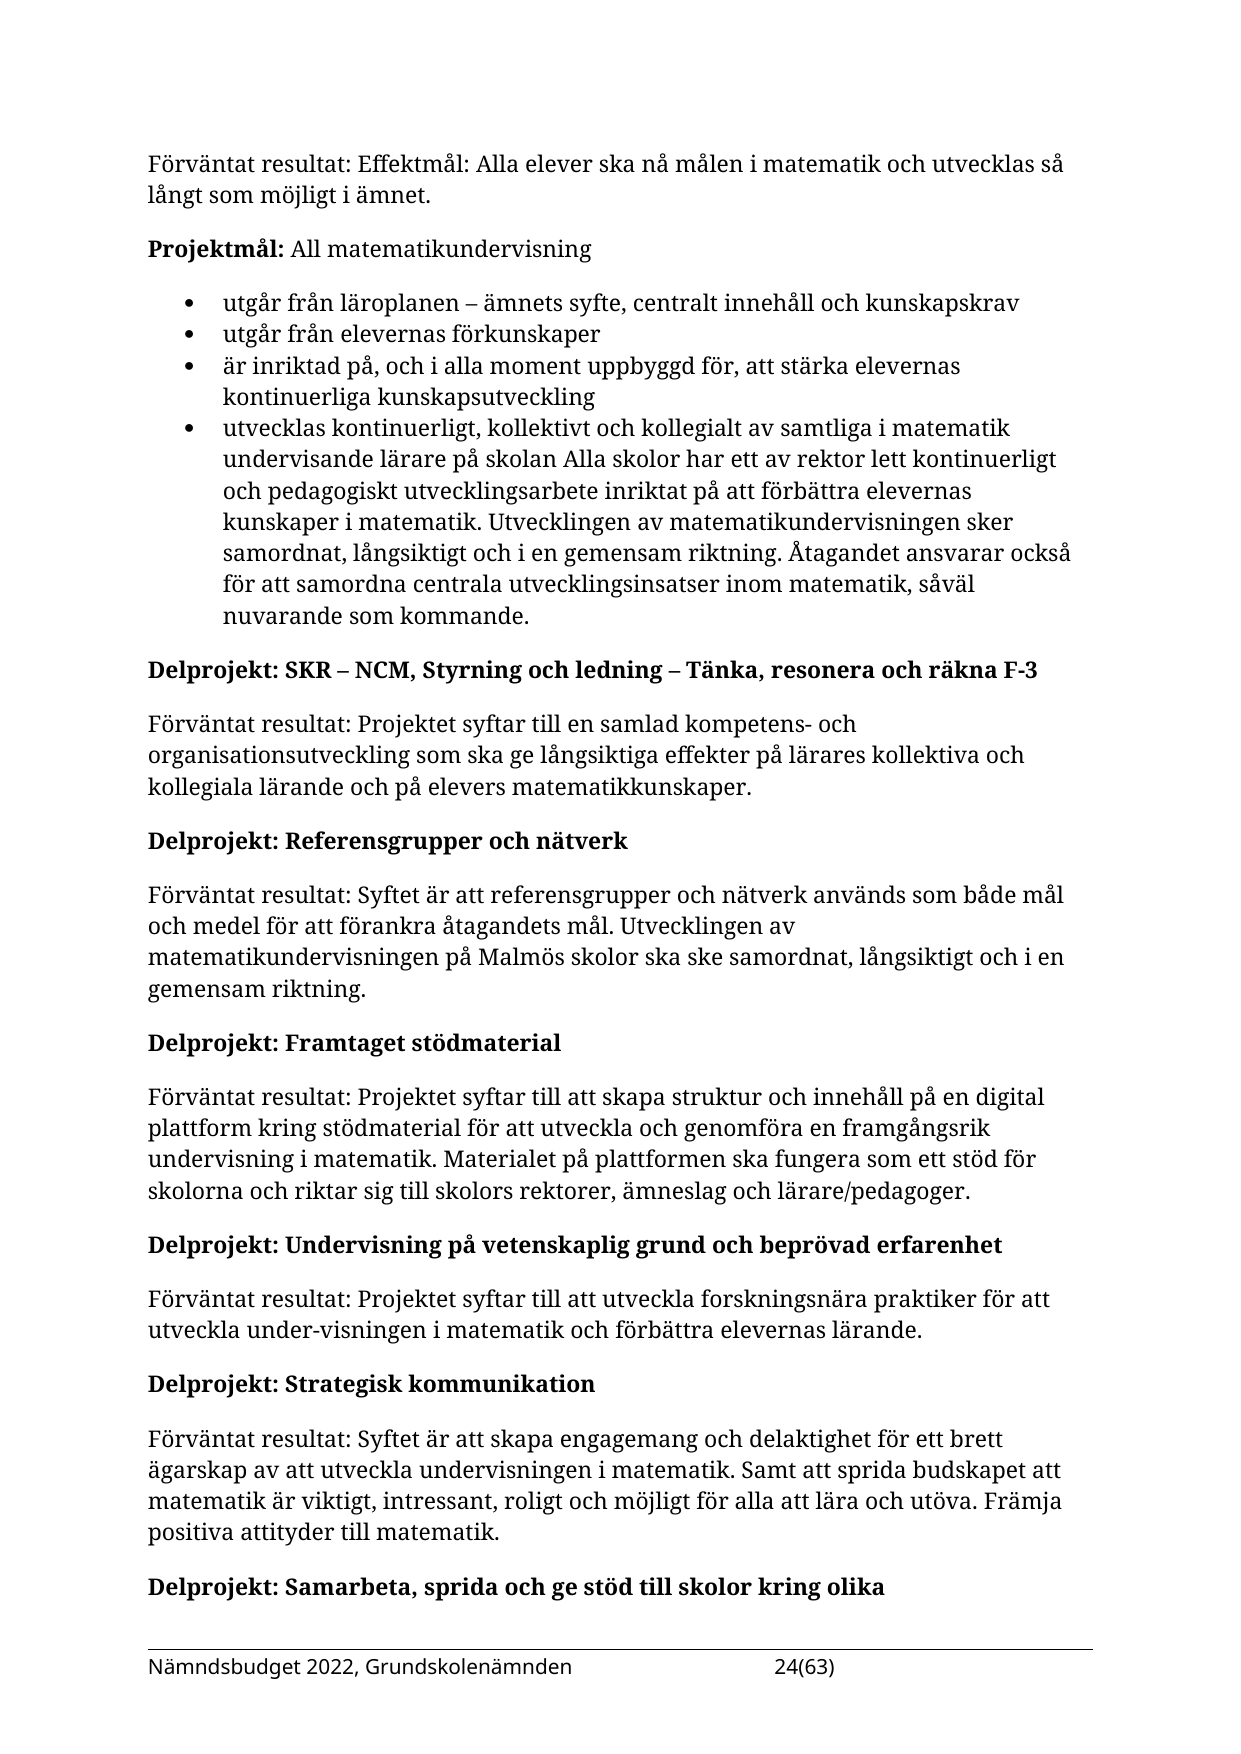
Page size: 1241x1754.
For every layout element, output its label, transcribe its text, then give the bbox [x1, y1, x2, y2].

text Förväntat resultat: Projektet syftar till att skapa struktur och innehåll på en digital plattform kring stödmaterial för att utveckla och genomföra en framgångsrik undervisning i matematik. Materialet på plattformen ska fungera som ett stöd för skolorna och riktar sig till skolors rektorer, ämneslag och lärare/pedagoger. [148, 1081, 1093, 1206]
list utvecklas kontinuerligt, kollektivt och kollegialt av samtliga i matematik undervisande lärare på skolan Alla skolor har ett av rektor lett kontinuerligt och pedagogiskt utvecklingsarbete inriktat på att förbättra elevernas kunskaper i matematik. Utvecklingen av matematikundervisningen sker samordnat, långsiktigt och i en gemensam riktning. Åtagandet ansvarar också för att samordna centrala utvecklingsinsatser inom matematik, såväl nuvarande som kommande. [185, 412, 1093, 631]
text Förväntat resultat: Syftet är att referensgrupper och nätverk används som både mål och medel för att förankra åtagandets mål. Utvecklingen av matematikundervisningen på Malmös skolor ska ske samordnat, långsiktigt och i en gemensam riktning. [148, 879, 1093, 1004]
text Delprojekt: Strategisk kommunikation [148, 1368, 1093, 1400]
text Delprojekt: Undervisning på vetenskaplig grund och beprövad erfarenhet [148, 1229, 1093, 1260]
text Delprojekt: Framtaget stödmaterial [148, 1027, 1093, 1058]
text Förväntat resultat: Projektet syftar till att utveckla forskningsnära praktiker för att utveckla under-visningen i matematik och förbättra elevernas lärande. [148, 1283, 1093, 1346]
text Delprojekt: SKR – NCM, Styrning och ledning – Tänka, resonera och räkna F-3 [148, 654, 1093, 685]
text Delprojekt: Referensgrupper och nätverk [148, 825, 1093, 856]
text Projektmål: All matematikundervisning [148, 233, 1093, 264]
text Förväntat resultat: Effektmål: Alla elever ska nå målen i matematik och utvecklas så långt som möjligt i ämnet. [148, 148, 1093, 210]
list utgår från elevernas förkunskaper [185, 318, 1093, 350]
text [148, 1571, 1093, 1602]
text Förväntat resultat: Syftet är att skapa engagemang och delaktighet för ett brett ägarskap av att utveckla undervisningen i matematik. Samt att sprida budskapet att matematik är viktigt, intressant, roligt och möjligt för alla att lära och utöva. Främja positiva attityder till matematik. [148, 1423, 1093, 1548]
list är inriktad på, och i alla moment uppbyggd för, att stärka elevernas kontinuerliga kunskapsutveckling [185, 350, 1093, 412]
text Förväntat resultat: Projektet syftar till en samlad kompetens- och organisationsutveckling som ska ge långsiktiga effekter på lärares kollektiva och kollegiala lärande och på elevers matematikkunskaper. [148, 708, 1093, 802]
list utgår från läroplanen – ämnets syfte, centralt innehåll och kunskapskrav [185, 287, 1093, 318]
